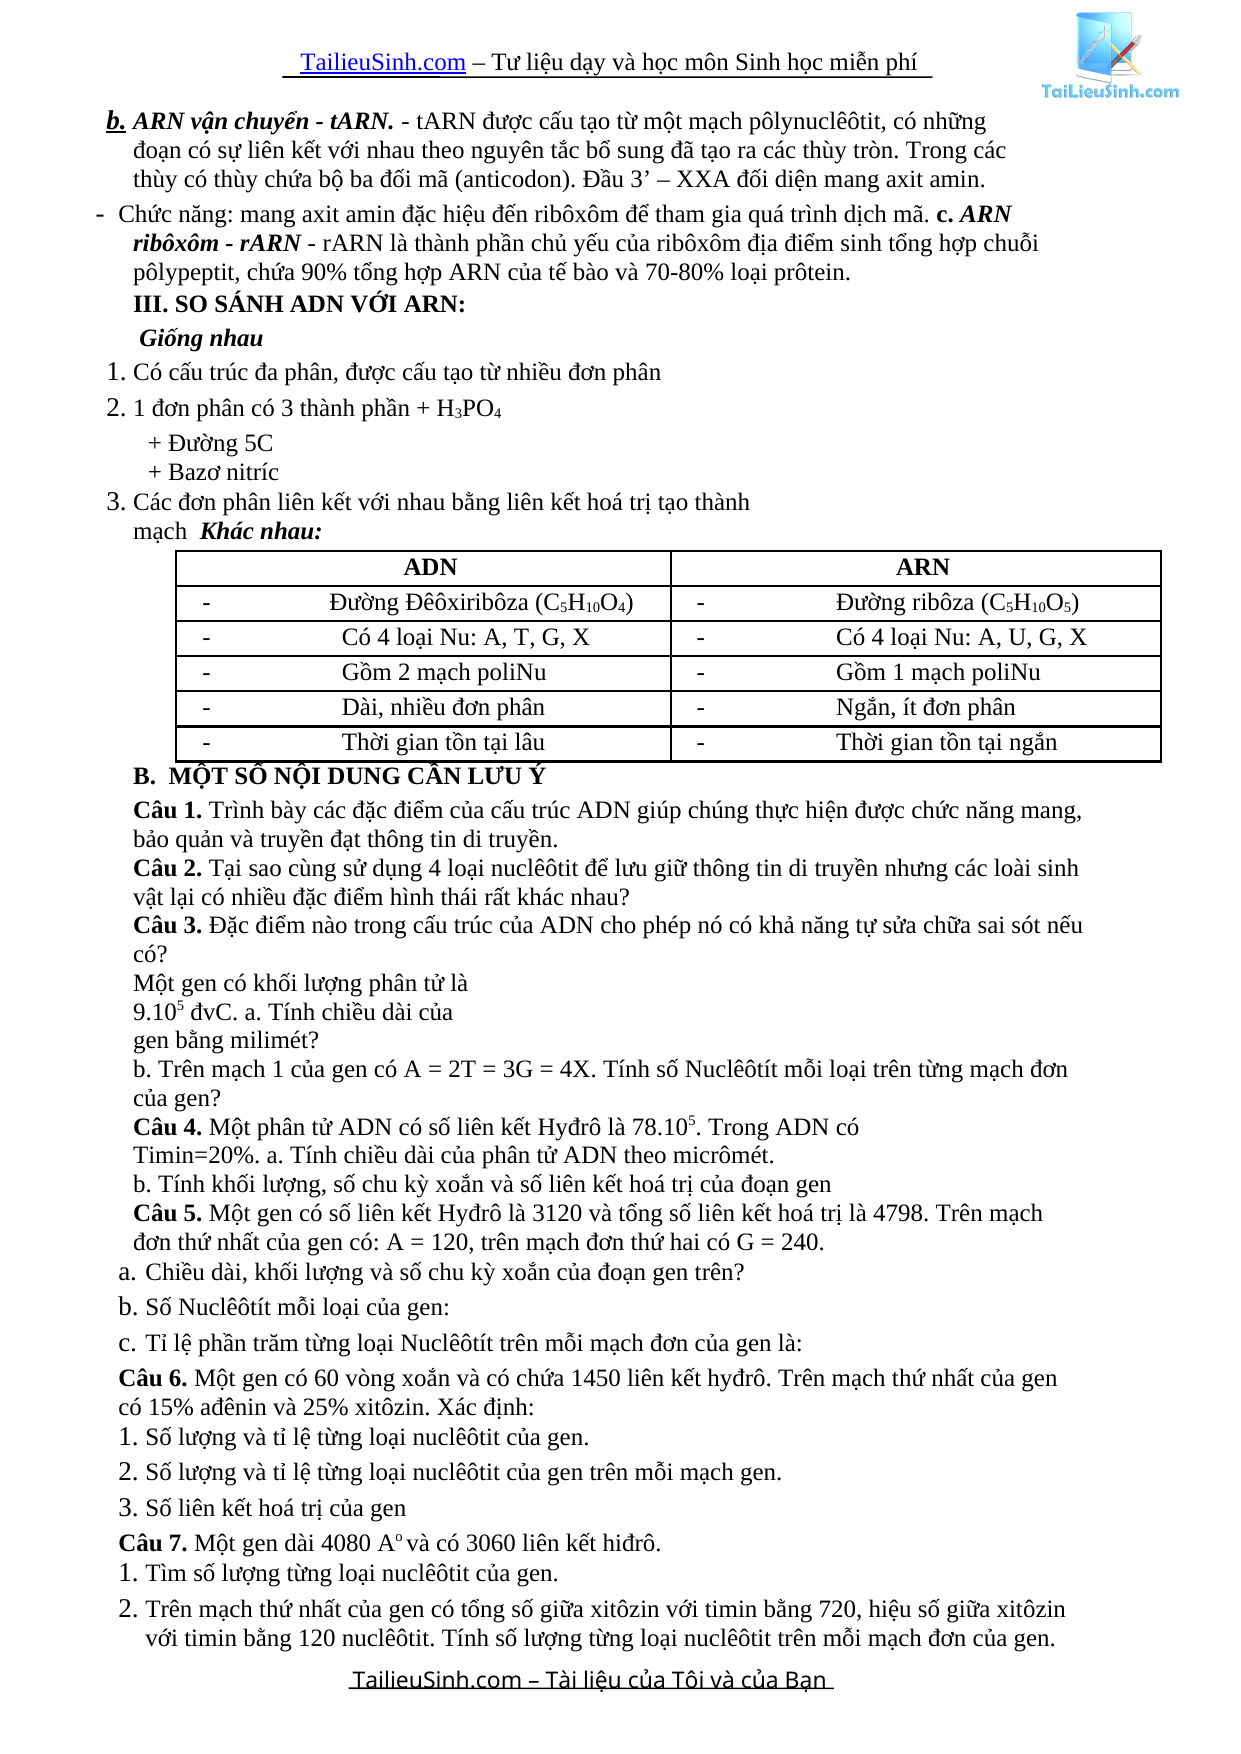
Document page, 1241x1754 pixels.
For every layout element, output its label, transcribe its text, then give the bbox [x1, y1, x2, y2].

list Số lượng và tỉ lệ từng loại nuclêôtit của gen. [118, 1420, 1087, 1451]
text + Đường 5C [133, 428, 1087, 457]
list Số liên kết hoá trị của gen [118, 1492, 1087, 1523]
list Tỉ lệ phần trăm từng loại Nuclêôtít trên mỗi mạch đơn của gen là: [118, 1327, 1087, 1358]
list Các đơn phân liên kết với nhau bằng liên kết hoá trị tạo thành mạch Khác nhau: [106, 485, 801, 545]
text + Bazơ nitríc [133, 457, 1087, 485]
table_cell - Đường Đêôxiribôza (C5H10O4) [177, 587, 670, 620]
list Có cấu trúc đa phân, được cấu tạo từ nhiều đơn phân [106, 356, 801, 387]
list 1 đơn phân có 3 thành phần + H3PO4 [106, 392, 801, 423]
table_cell - Gồm 1 mạch poliNu [672, 657, 1160, 690]
text Một gen có khối lượng phân tử là 9.105 đvC. a. Tính chiều dài của gen bằng milimét? [133, 968, 485, 1054]
table_cell - Có 4 loại Nu: A, T, G, X [177, 622, 670, 655]
text b. Trên mạch 1 của gen có A = 2T = 3G = 4X. Tính số Nuclêôtít mỗi loại trên từng mạch đơn của gen? [133, 1054, 1087, 1112]
list Trên mạch thứ nhất của gen có tổng số giữa xitôzin với timin bằng 720, hiệu số giữa xitôzin với timin bằng 120 nuclêôtit. Tính số lượng từng loại nuclêôtit trên mỗi mạch đơn của gen. [118, 1592, 1087, 1652]
text Giống nhau [133, 324, 1089, 352]
list Tìm số lượng từng loại nuclêôtit của gen. [118, 1557, 1087, 1587]
table_cell - Đường ribôza (C5H10O5) [672, 587, 1160, 620]
table_header ADN [177, 552, 670, 585]
text Câu 1. Trình bày các đặc điểm của cấu trúc ADN giúp chúng thực hiện được chức năng mang, bảo quản và truyền đạt thông tin di truyền. [133, 795, 1087, 853]
text Câu 5. Một gen có số liên kết Hyđrô là 3120 và tổng số liên kết hoá trị là 4798. Trên mạch đơn thứ nhất của gen có: A = 120, trên mạch đơn thứ hai có G = 240. [133, 1198, 1087, 1255]
list ARN vận chuyển - tARN. - tARN được cấu tạo từ một mạch pôlynuclêôtit, có những đoạn có sự liên kết với nhau theo nguyên tắc bổ sung đã tạo ra các thùy tròn. Trong các thùy có thùy chứa bộ ba đối mã (anticodon). Đầu 3’ – XXA đối diện mang axit amin. [106, 105, 1040, 193]
text Câu 4. Một phân tử ADN có số liên kết Hyđrô là 78.105. Trong ADN có Timin=20%. a. Tính chiều dài của phân tử ADN theo micrômét. [133, 1112, 932, 1169]
list Chức năng: mang axit amin đặc hiệu đến ribôxôm để tham gia quá trình dịch mã. c. ARN ribôxôm - rARN - rARN là thành phần chủ yếu của ribôxôm địa điểm sinh tổng hợp chuỗi pôlypeptit, chứa 90% tổng hợp ARN của tế bào và 70-80% loại prôtein. [95, 198, 1087, 286]
text Câu 2. Tại sao cùng sử dụng 4 loại nuclêôtit để lưu giữ thông tin di truyền nhưng các loài sinh vật lại có nhiều đặc điểm hình thái rất khác nhau? [133, 853, 1087, 910]
table_cell - Có 4 loại Nu: A, U, G, X [672, 622, 1160, 655]
text Câu 6. Một gen có 60 vòng xoắn và có chứa 1450 liên kết hyđrô. Trên mạch thứ nhất của gen có 15% ađênin và 25% xitôzin. Xác định: [118, 1363, 1087, 1420]
table_header ARN [672, 552, 1160, 585]
list Chiều dài, khối lượng và số chu kỳ xoắn của đoạn gen trên? [118, 1255, 1087, 1286]
text b. Tính khối lượng, số chu kỳ xoắn và số liên kết hoá trị của đoạn gen [133, 1169, 1087, 1198]
text Câu 3. Đặc điểm nào trong cấu trúc của ADN cho phép nó có khả năng tự sửa chữa sai sót nếu có? [133, 910, 1087, 968]
list Số lượng và tỉ lệ từng loại nuclêôtit của gen trên mỗi mạch gen. [118, 1456, 1087, 1487]
table_cell - Ngắn, ít đơn phân [672, 692, 1160, 725]
list Số Nuclêôtít mỗi loại của gen: [118, 1291, 1087, 1322]
table_cell - Dài, nhiều đơn phân [177, 692, 670, 725]
text Câu 7. Một gen dài 4080 Ao và có 3060 liên kết hiđrô. [118, 1528, 1087, 1557]
table_cell - Thời gian tồn tại ngắn [672, 728, 1160, 760]
table_cell - Thời gian tồn tại lâu [177, 728, 670, 760]
text III. SO SÁNH ADN VỚI ARN: [133, 291, 1089, 318]
text B. MỘT SỐ NỘI DUNG CẦN LƯU Ý [133, 762, 1089, 790]
table_cell - Gồm 2 mạch poliNu [177, 657, 670, 690]
